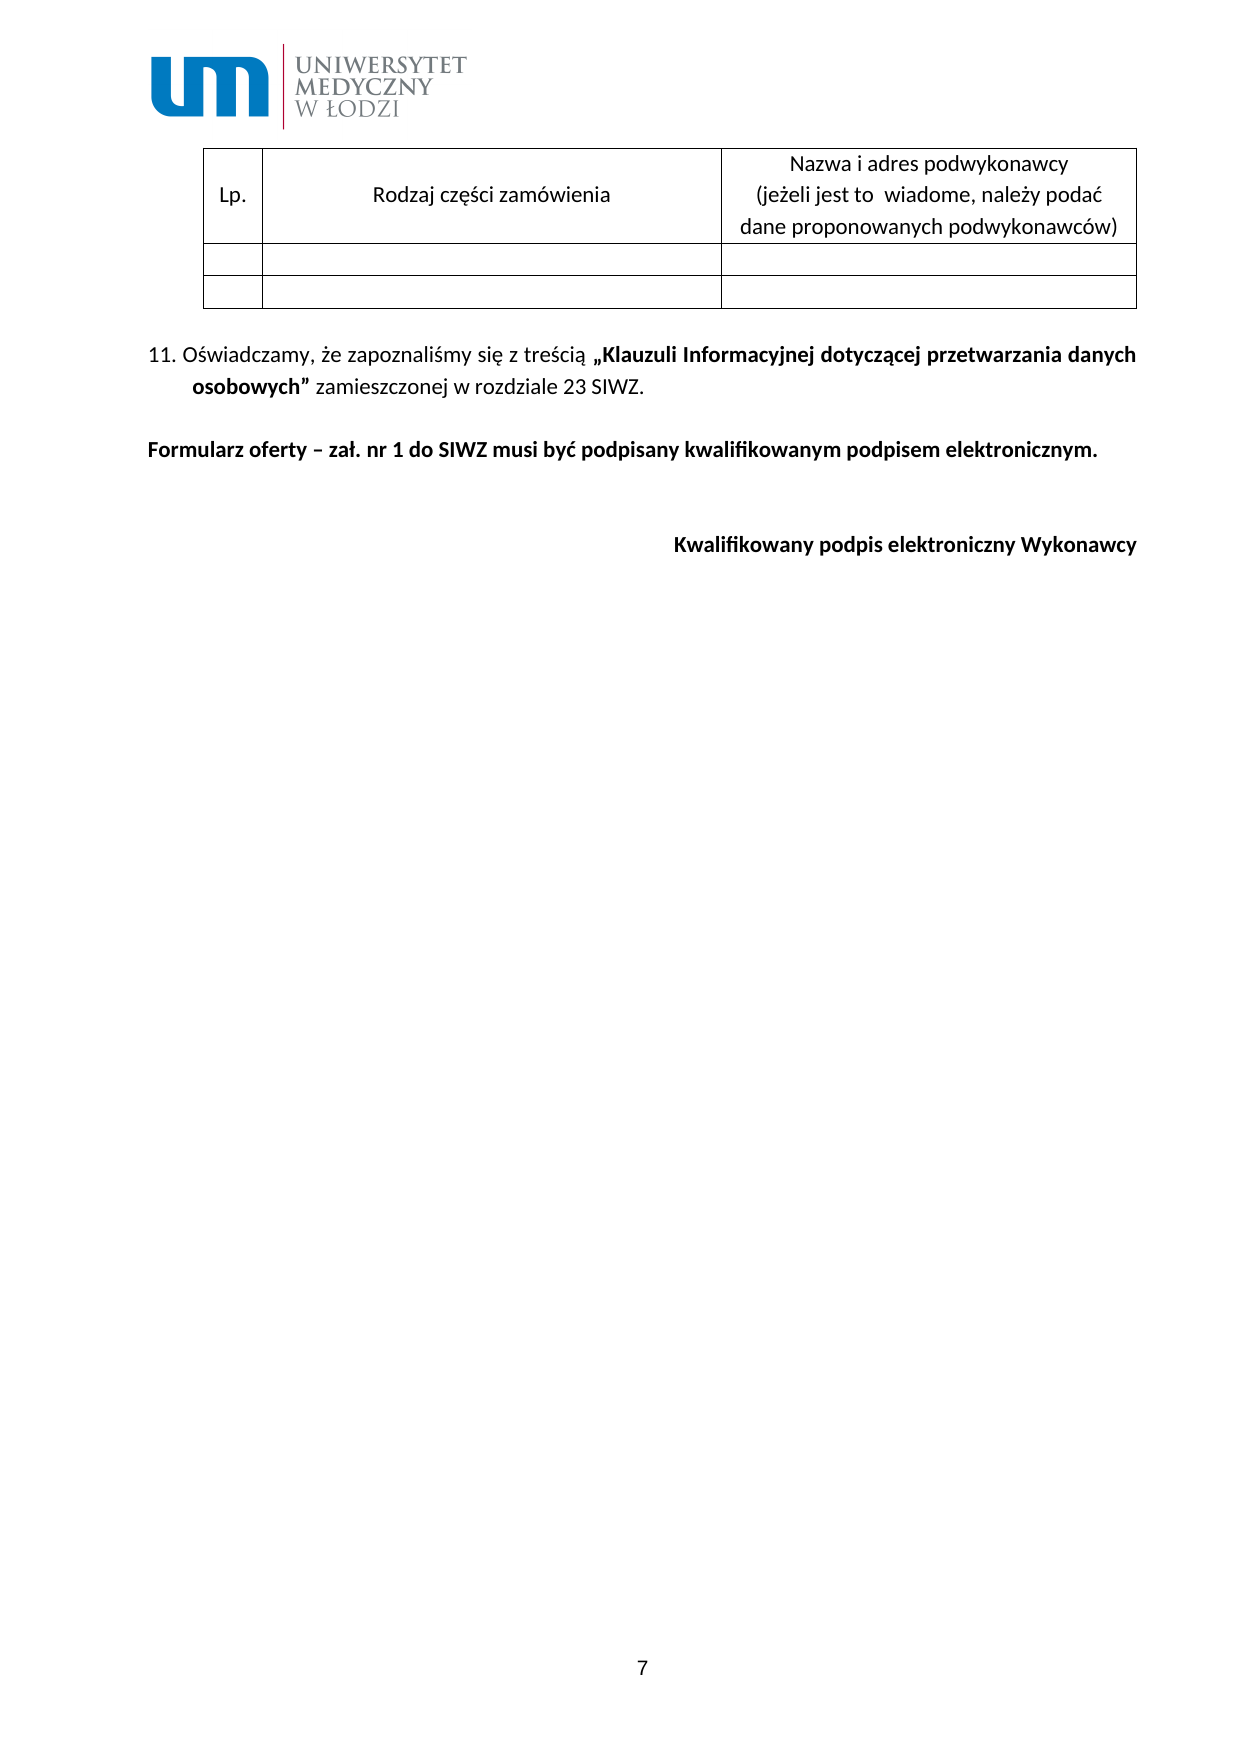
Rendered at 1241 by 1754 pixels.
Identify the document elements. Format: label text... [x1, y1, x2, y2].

table_cell [204, 276, 262, 308]
table_cell [722, 276, 1136, 308]
table_cell [204, 244, 262, 275]
list Kwalifikowany podpis elektroniczny Wykonawcy [148, 530, 1137, 558]
table_header Rodzaj części zamówienia [263, 149, 721, 243]
table_header Nazwa i adres podwykonawcy (jeżeli jest to wiadome, należy podać dane proponowanych podwykonawców) [722, 149, 1136, 243]
table_cell [722, 244, 1136, 275]
list 11. Oświadczamy, że zapoznaliśmy się z treścią „Klauzuli Informacyjnej dotyczącej przetwarzania danych osobowych” zamieszczonej w rozdziale 23 SIWZ. [148, 340, 1137, 400]
picture [147, 29, 473, 140]
table_header Lp. [204, 149, 262, 243]
table_cell [263, 276, 721, 308]
list Formularz oferty – zał. nr 1 do SIWZ musi być podpisany kwalifikowanym podpisem elektronicznym. [148, 435, 1137, 463]
table_cell [263, 244, 721, 275]
